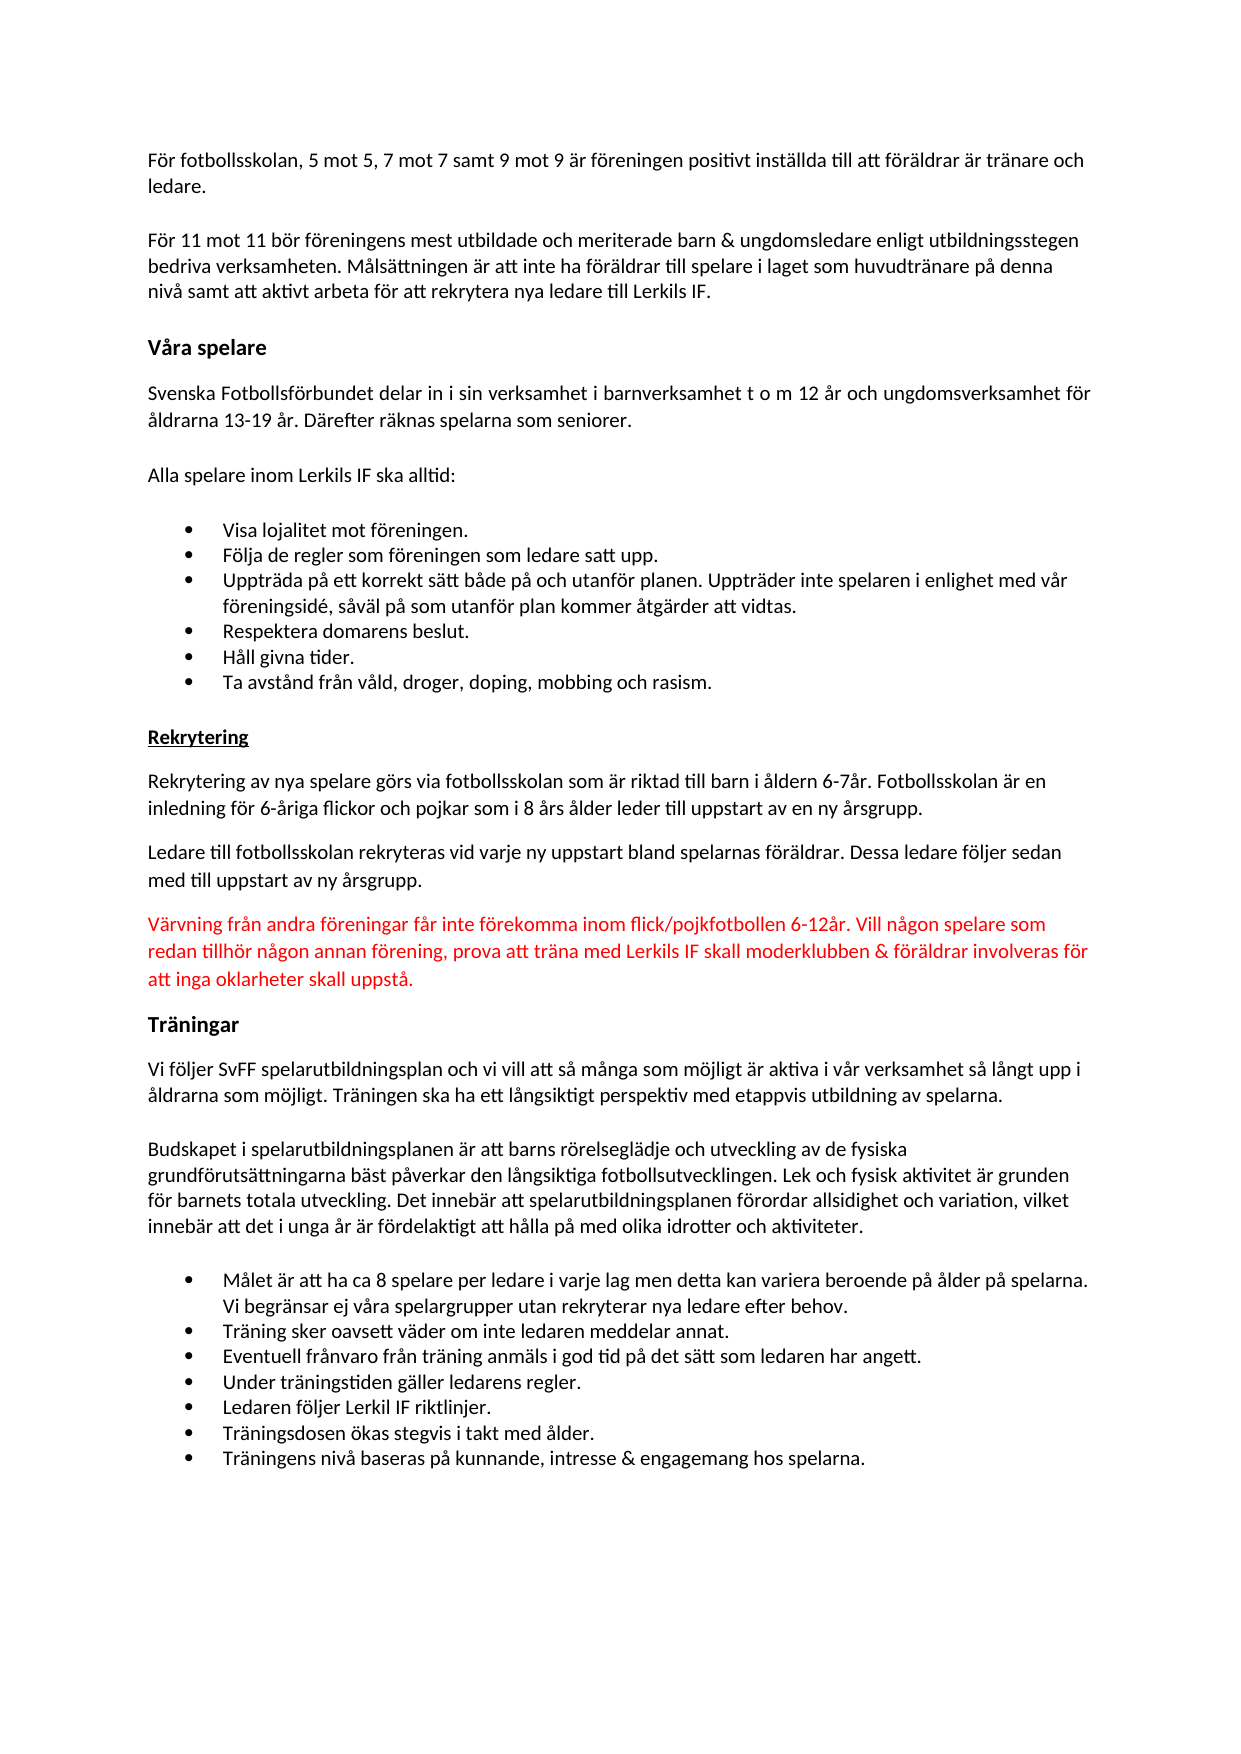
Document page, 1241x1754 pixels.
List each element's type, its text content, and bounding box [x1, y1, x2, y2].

text Våra spelare [148, 333, 1093, 361]
text Rekrytering av nya spelare görs via fotbollsskolan som är riktad till barn i åldern 6-7år. Fotbollsskolan är en inledning för 6-åriga flickor och pojkar som i 8 års ålder leder till uppstart av en ny årsgrupp. [148, 768, 1093, 821]
text Ledare till fotbollsskolan rekryteras vid varje ny uppstart bland spelarnas föräldrar. Dessa ledare följer sedan med till uppstart av ny årsgrupp. [148, 839, 1093, 892]
list Träningsdosen ökas stegvis i takt med ålder. [185, 1420, 1093, 1445]
text Alla spelare inom Lerkils IF ska alltid: [148, 462, 1093, 487]
list Ta avstånd från våld, droger, doping, mobbing och rasism. [185, 669, 1093, 695]
text Träningar [148, 1010, 1093, 1038]
list Eventuell frånvaro från träning anmäls i god tid på det sätt som ledaren har angett. [185, 1344, 1093, 1369]
list Håll givna tider. [185, 644, 1093, 669]
list Träningens nivå baseras på kunnande, intresse & engagemang hos spelarna. [185, 1445, 1093, 1471]
list Respektera domarens beslut. [185, 618, 1093, 644]
text Värvning från andra föreningar får inte förekomma inom flick/pojkfotbollen 6-12år. Vill någon spelare som redan tillhör någon annan förening, prova att träna med Lerkils IF skall moderklubben & föräldrar involveras för att inga oklarheter skall uppstå. [148, 911, 1093, 991]
list Ledaren följer Lerkil IF riktlinjer. [185, 1394, 1093, 1420]
list Följa de regler som föreningen som ledare satt upp. [185, 542, 1093, 568]
list Visa lojalitet mot föreningen. [185, 517, 1093, 542]
text Budskapet i spelarutbildningsplanen är att barns rörelseglädje och utveckling av de fysiska grundförutsättningarna bäst påverkar den långsiktiga fotbollsutvecklingen. Lek och fysisk aktivitet är grunden för barnets totala utveckling. Det innebär att spelarutbildningsplanen förordar allsidighet och variation, vilket innebär att det i unga år är fördelaktigt att hålla på med olika idrotter och aktiviteter. [148, 1137, 1093, 1238]
text För 11 mot 11 bör föreningens mest utbildade och meriterade barn & ungdomsledare enligt utbildningsstegen bedriva verksamheten. Målsättningen är att inte ha föräldrar till spelare i laget som huvudtränare på denna nivå samt att aktivt arbeta för att rekrytera nya ledare till Lerkils IF. [148, 228, 1093, 304]
text Svenska Fotbollsförbundet delar in i sin verksamhet i barnverksamhet t o m 12 år och ungdomsverksamhet för åldrarna 13-19 år. Därefter räknas spelarna som seniorer. [148, 380, 1093, 433]
list Uppträda på ett korrekt sätt både på och utanför planen. Uppträder inte spelaren i enlighet med vår föreningsidé, såväl på som utanför plan kommer åtgärder att vidtas. [185, 568, 1093, 618]
text Rekrytering [148, 724, 1093, 749]
list Målet är att ha ca 8 spelare per ledare i varje lag men detta kan variera beroende på ålder på spelarna. Vi begränsar ej våra spelargrupper utan rekryterar nya ledare efter behov. [185, 1267, 1093, 1318]
text För fotbollsskolan, 5 mot 5, 7 mot 7 samt 9 mot 9 är föreningen positivt inställda till att föräldrar är tränare och ledare. [148, 148, 1093, 198]
list Under träningstiden gäller ledarens regler. [185, 1369, 1093, 1394]
list Träning sker oavsett väder om inte ledaren meddelar annat. [185, 1318, 1093, 1344]
text Vi följer SvFF spelarutbildningsplan och vi vill att så många som möjligt är aktiva i vår verksamhet så långt upp i åldrarna som möjligt. Träningen ska ha ett långsiktigt perspektiv med etappvis utbildning av spelarna. [148, 1057, 1093, 1107]
